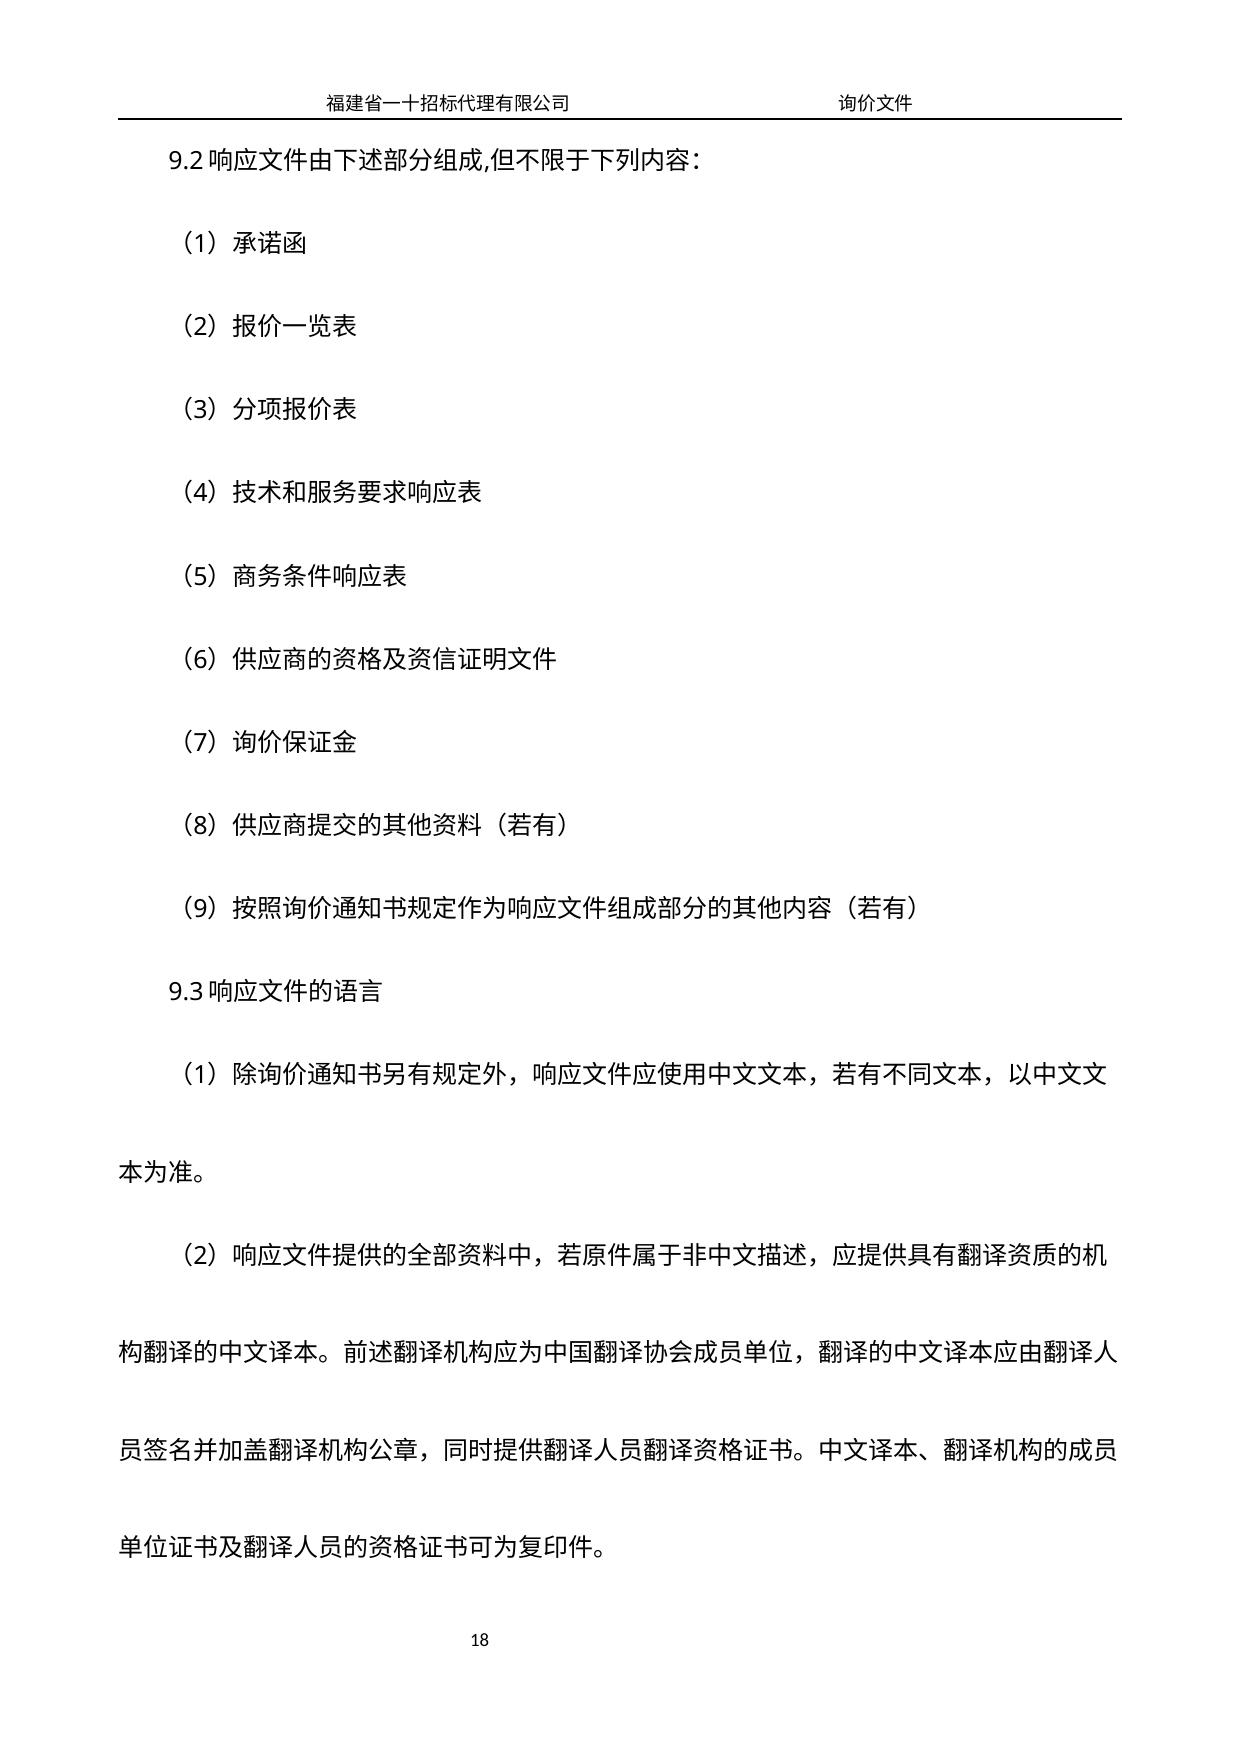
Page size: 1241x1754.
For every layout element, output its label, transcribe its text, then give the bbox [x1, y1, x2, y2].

text （5）商务条件响应表 [118, 542, 1122, 607]
text 9.2响应文件由下述部分组成,但不限于下列内容： [118, 126, 1122, 191]
text （6）供应商的资格及资信证明文件 [118, 625, 1122, 690]
text （3）分项报价表 [118, 375, 1122, 440]
text （7）询价保证金 [118, 708, 1122, 773]
text （2）响应文件提供的全部资料中，若原件属于非中文描述，应提供具有翻译资质的机构翻译的中文译本。前述翻译机构应为中国翻译协会成员单位，翻译的中文译本应由翻译人员签名并加盖翻译机构公章，同时提供翻译人员翻译资格证书。中文译本、翻译机构的成员单位证书及翻译人员的资格证书可为复印件。 [118, 1221, 1122, 1578]
text （1）除询价通知书另有规定外，响应文件应使用中文文本，若有不同文本，以中文文本为准。 [118, 1040, 1122, 1203]
text （4）技术和服务要求响应表 [118, 458, 1122, 523]
text 9.3响应文件的语言 [118, 957, 1122, 1022]
text （1）承诺函 [118, 209, 1122, 274]
text （2）报价一览表 [118, 292, 1122, 357]
text （9）按照询价通知书规定作为响应文件组成部分的其他内容（若有） [118, 874, 1122, 939]
text （8）供应商提交的其他资料（若有） [118, 791, 1122, 856]
